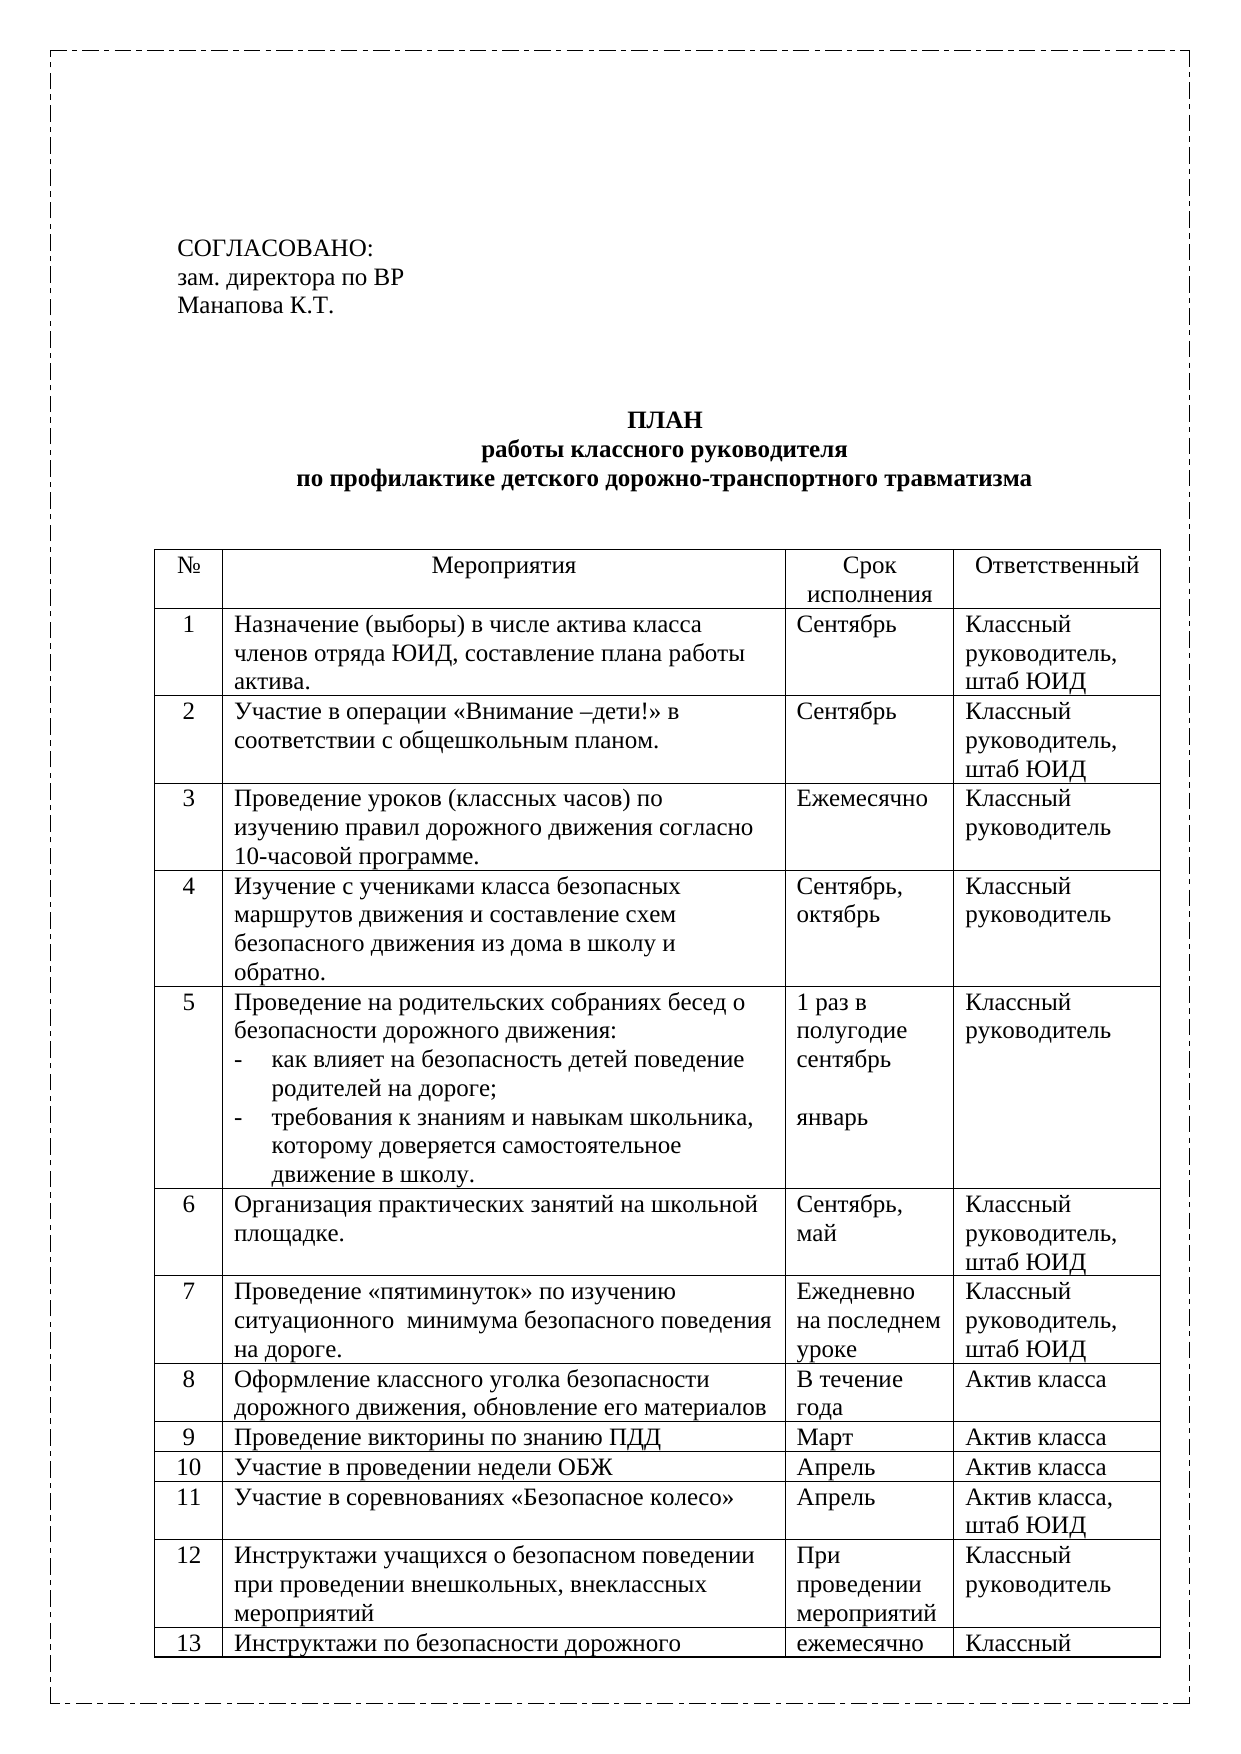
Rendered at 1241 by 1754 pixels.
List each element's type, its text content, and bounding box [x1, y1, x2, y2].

table_cell Классный руководитель, штаб ЮИД [954, 609, 1160, 695]
table_cell Проведение «пятиминуток» по изучению ситуационного минимума безопасного поведения на дороге. [223, 1276, 785, 1363]
table_cell Классный руководитель [954, 871, 1160, 986]
table_cell Проведение на родительских собраниях бесед о безопасности дорожного движения: как влияет на безопасность детей поведение родителей на дороге; требования к знаниям и навыкам школьника, которому доверяется самостоятельное движение в школу. [223, 987, 785, 1188]
table_cell Актив класса [954, 1364, 1160, 1421]
table_cell Ежемесячно [786, 784, 953, 870]
text зам. директора по ВР [177, 262, 1152, 291]
table_cell 6 [155, 1189, 222, 1275]
table_cell 3 [155, 784, 222, 870]
table_cell Ежедневно на последнем уроке [786, 1276, 953, 1363]
table_header Срок исполнения [786, 550, 953, 608]
table_cell 12 [155, 1540, 222, 1627]
table_header Ответственный [954, 550, 1160, 608]
text по профилактике детского дорожно-транспортного травматизма [177, 463, 1152, 492]
table_cell Сентябрь, октябрь [786, 871, 953, 986]
table_cell 8 [155, 1364, 222, 1421]
text Манапова К.Т. [177, 291, 1152, 319]
table_cell 2 [155, 696, 222, 782]
table_cell 5 [155, 987, 222, 1188]
table_cell 13 [155, 1628, 222, 1656]
table_cell 1 раз в полугодие сентябрь январь [786, 987, 953, 1188]
text СОГЛАСОВАНО: [177, 233, 1152, 262]
table_cell Участие в операции «Внимание –дети!» в соответствии с общешкольным планом. [223, 696, 785, 782]
table_cell 4 [155, 871, 222, 986]
table_cell Март [786, 1422, 953, 1451]
table_cell Участие в проведении недели ОБЖ [223, 1452, 785, 1481]
table_cell Актив класса, штаб ЮИД [954, 1482, 1160, 1539]
table_cell 1 [155, 609, 222, 695]
table_cell 7 [155, 1276, 222, 1363]
table_header Мероприятия [223, 550, 785, 608]
table_cell Актив класса [954, 1452, 1160, 1481]
table_cell Актив класса [954, 1422, 1160, 1451]
table_cell Инструктажи учащихся о безопасном поведении при проведении внешкольных, внеклассных мероприятий [223, 1540, 785, 1627]
table_cell Оформление классного уголка безопасности дорожного движения, обновление его материалов [223, 1364, 785, 1421]
table_cell Сентябрь [786, 696, 953, 782]
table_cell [223, 1628, 785, 1656]
table_cell Участие в соревнованиях «Безопасное колесо» [223, 1482, 785, 1539]
table_cell Апрель [786, 1482, 953, 1539]
table_cell 11 [155, 1482, 222, 1539]
table_cell Классный руководитель [954, 987, 1160, 1188]
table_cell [954, 1540, 1160, 1627]
table_cell Сентябрь, май [786, 1189, 953, 1275]
table_cell Изучение с учениками класса безопасных маршрутов движения и составление схем безопасного движения из дома в школу и обратно. [223, 871, 785, 986]
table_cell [954, 1628, 1160, 1656]
text работы классного руководителя [177, 434, 1152, 463]
table_cell Классный руководитель, штаб ЮИД [954, 1276, 1160, 1363]
table_cell Апрель [786, 1452, 953, 1481]
table_header № [155, 550, 222, 608]
table_cell Проведение уроков (классных часов) по изучению правил дорожного движения согласно 10-часовой программе. [223, 784, 785, 870]
table_cell Классный руководитель [954, 784, 1160, 870]
text ПЛАН [177, 406, 1152, 434]
table_cell Классный руководитель, штаб ЮИД [954, 1189, 1160, 1275]
table_cell 10 [155, 1452, 222, 1481]
table_cell При проведении мероприятий [786, 1540, 953, 1627]
table_cell 9 [155, 1422, 222, 1451]
table_cell Проведение викторины по знанию ПДД [223, 1422, 785, 1451]
table_cell ежемесячно [786, 1628, 953, 1656]
table_cell Организация практических занятий на школьной площадке. [223, 1189, 785, 1275]
table_cell Классный руководитель, штаб ЮИД [954, 696, 1160, 782]
table_cell В течение года [786, 1364, 953, 1421]
table_cell Назначение (выборы) в числе актива класса членов отряда ЮИД, составление плана работы актива. [223, 609, 785, 695]
table_cell Сентябрь [786, 609, 953, 695]
